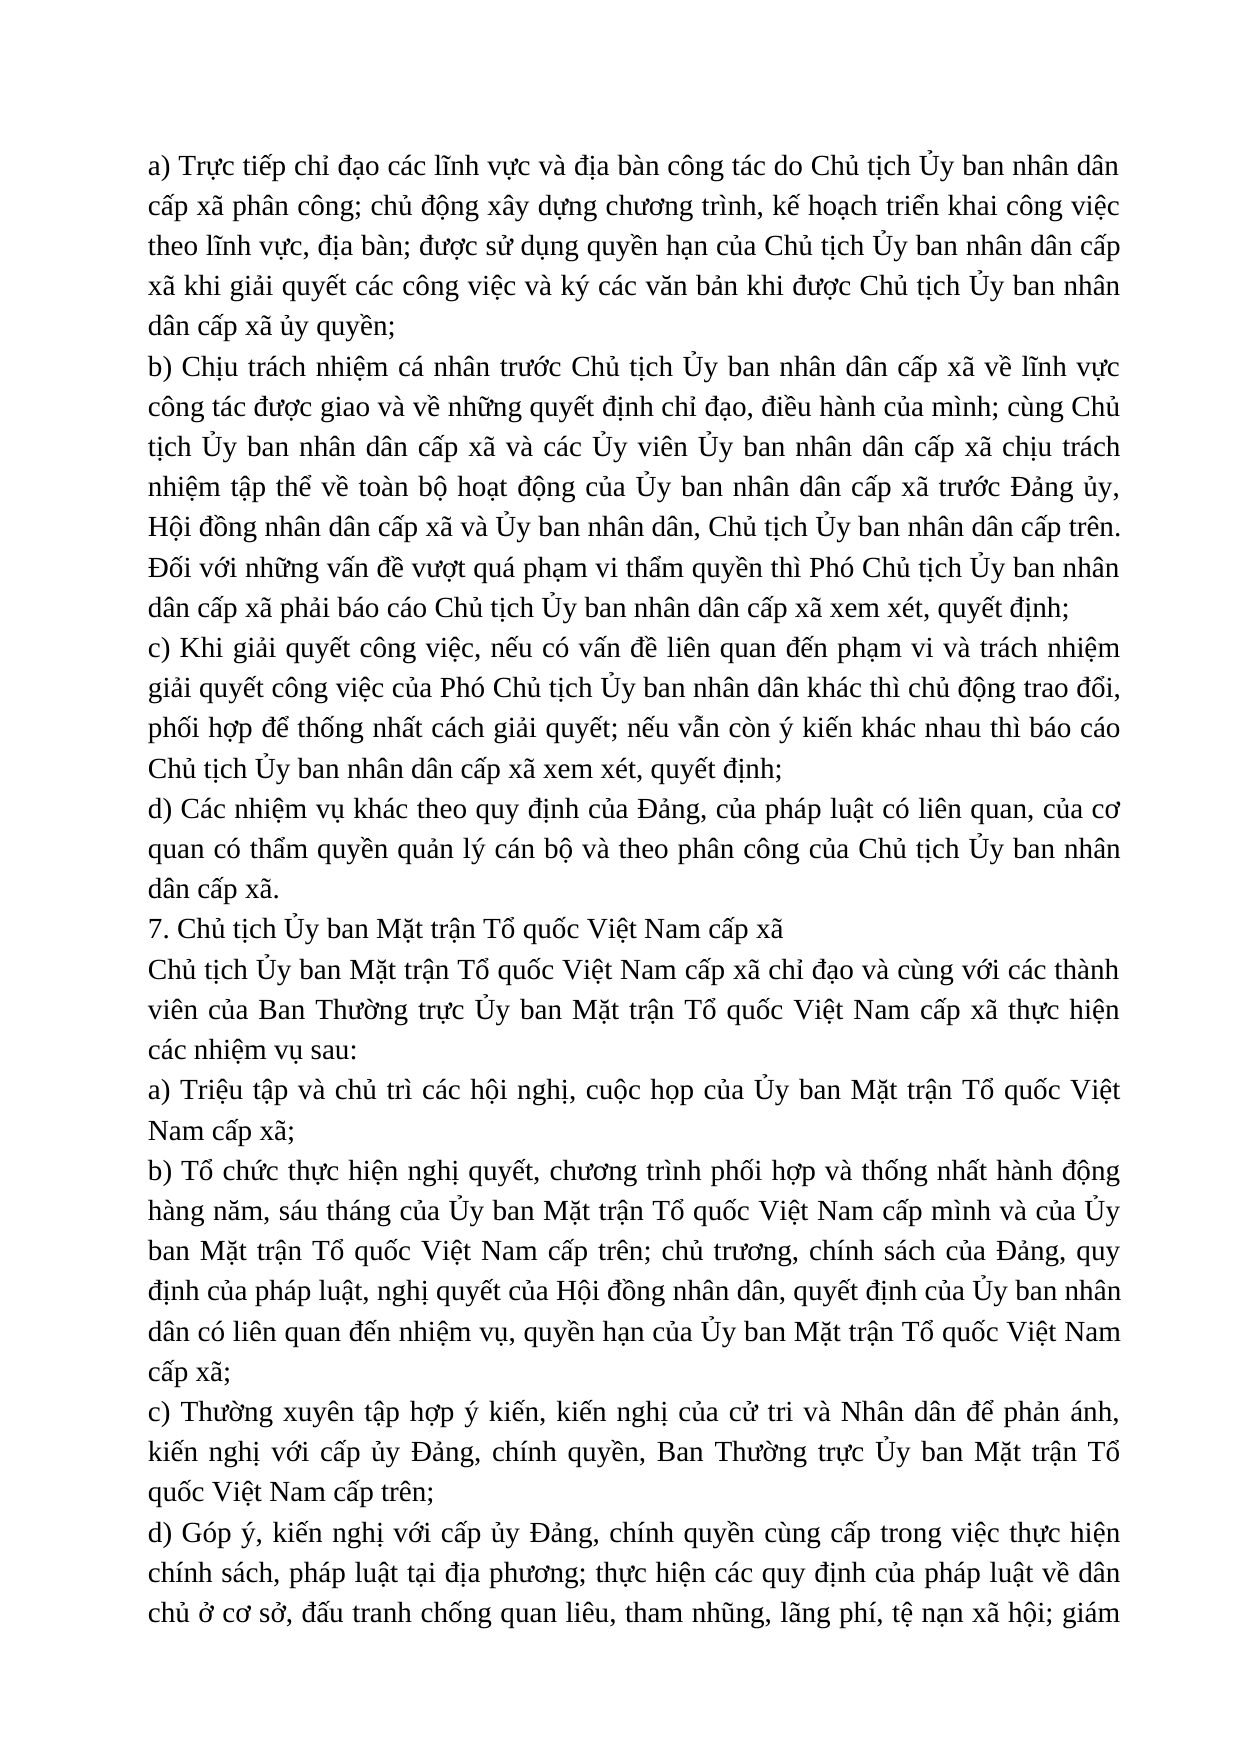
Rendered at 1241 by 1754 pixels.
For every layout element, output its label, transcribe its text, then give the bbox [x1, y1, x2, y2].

text c) Thường xuyên tập hợp ý kiến, kiến nghị của cử tri và Nhân dân để phản ánh, kiến nghị với cấp ủy Đảng, chính quyền, Ban Thường trực Ủy ban Mặt trận Tổ quốc Việt Nam cấp trên; [148, 1394, 1122, 1508]
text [148, 1515, 1122, 1629]
text 7. Chủ tịch Ủy ban Mặt trận Tổ quốc Việt Nam cấp xã [148, 912, 1122, 945]
text b) Tổ chức thực hiện nghị quyết, chương trình phối hợp và thống nhất hành động hàng năm, sáu tháng của Ủy ban Mặt trận Tổ quốc Việt Nam cấp mình và của Ủy ban Mặt trận Tổ quốc Việt Nam cấp trên; chủ trương, chính sách của Đảng, quy định của pháp luật, nghị quyết của Hội đồng nhân dân, quyết định của Ủy ban nhân dân có liên quan đến nhiệm vụ, quyền hạn của Ủy ban Mặt trận Tổ quốc Việt Nam cấp xã; [148, 1153, 1122, 1387]
text a) Trực tiếp chỉ đạo các lĩnh vực và địa bàn công tác do Chủ tịch Ủy ban nhân dân cấp xã phân công; chủ động xây dựng chương trình, kế hoạch triển khai công việc theo lĩnh vực, địa bàn; được sử dụng quyền hạn của Chủ tịch Ủy ban nhân dân cấp xã khi giải quyết các công việc và ký các văn bản khi được Chủ tịch Ủy ban nhân dân cấp xã ủy quyền; [148, 148, 1122, 342]
text d) Các nhiệm vụ khác theo quy định của Đảng, của pháp luật có liên quan, của cơ quan có thẩm quyền quản lý cán bộ và theo phân công của Chủ tịch Ủy ban nhân dân cấp xã. [148, 791, 1122, 905]
text Chủ tịch Ủy ban Mặt trận Tổ quốc Việt Nam cấp xã chỉ đạo và cùng với các thành viên của Ban Thường trực Ủy ban Mặt trận Tổ quốc Việt Nam cấp xã thực hiện các nhiệm vụ sau: [148, 952, 1122, 1066]
text b) Chịu trách nhiệm cá nhân trước Chủ tịch Ủy ban nhân dân cấp xã về lĩnh vực công tác được giao và về những quyết định chỉ đạo, điều hành của mình; cùng Chủ tịch Ủy ban nhân dân cấp xã và các Ủy viên Ủy ban nhân dân cấp xã chịu trách nhiệm tập thể về toàn bộ hoạt động của Ủy ban nhân dân cấp xã trước Đảng ủy, Hội đồng nhân dân cấp xã và Ủy ban nhân dân, Chủ tịch Ủy ban nhân dân cấp trên. Đối với những vấn đề vượt quá phạm vi thẩm quyền thì Phó Chủ tịch Ủy ban nhân dân cấp xã phải báo cáo Chủ tịch Ủy ban nhân dân cấp xã xem xét, quyết định; [148, 349, 1122, 623]
text c) Khi giải quyết công việc, nếu có vấn đề liên quan đến phạm vi và trách nhiệm giải quyết công việc của Phó Chủ tịch Ủy ban nhân dân khác thì chủ động trao đổi, phối hợp để thống nhất cách giải quyết; nếu vẫn còn ý kiến khác nhau thì báo cáo Chủ tịch Ủy ban nhân dân cấp xã xem xét, quyết định; [148, 630, 1122, 784]
text a) Triệu tập và chủ trì các hội nghị, cuộc họp của Ủy ban Mặt trận Tổ quốc Việt Nam cấp xã; [148, 1072, 1122, 1146]
